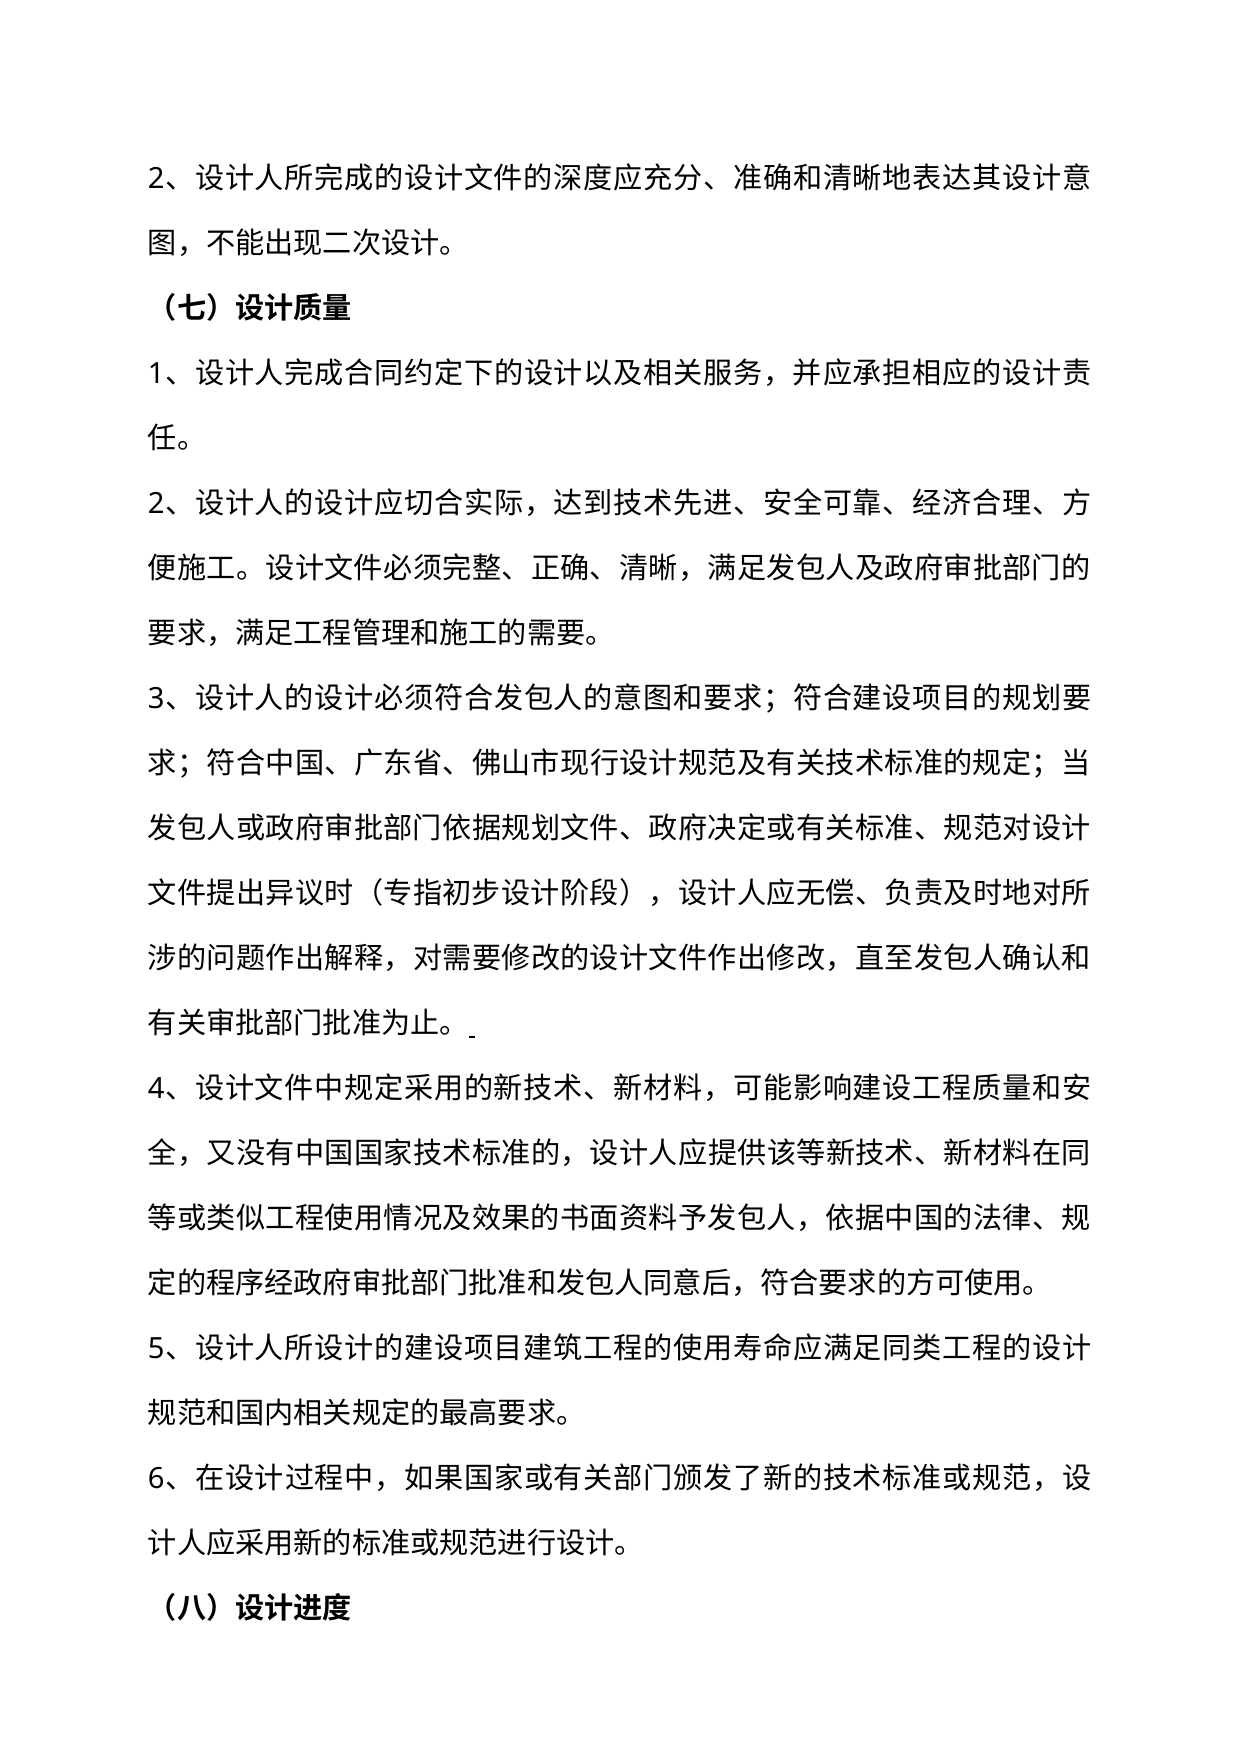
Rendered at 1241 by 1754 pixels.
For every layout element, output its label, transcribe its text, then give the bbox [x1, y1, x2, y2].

subtitle 6、在设计过程中，如果国家或有关部门颁发了新的技术标准或规范，设计人应采用新的标准或规范进行设计。 [148, 1432, 1092, 1562]
subtitle 2、设计人的设计应切合实际，达到技术先进、安全可靠、经济合理、方便施工。设计文件必须完整、正确、清晰，满足发包人及政府审批部门的要求，满足工程管理和施工的需要。 [148, 457, 1092, 652]
subtitle 5、设计人所设计的建设项目建筑工程的使用寿命应满足同类工程的设计规范和国内相关规定的最高要求。 [148, 1302, 1092, 1432]
subtitle 3、设计人的设计必须符合发包人的意图和要求；符合建设项目的规划要求；符合中国、广东省、佛山市现行设计规范及有关技术标准的规定；当发包人或政府审批部门依据规划文件、政府决定或有关标准、规范对设计文件提出异议时（专指初步设计阶段），设计人应无偿、负责及时地对所涉的问题作出解释，对需要修改的设计文件作出修改，直至发包人确认和有关审批部门批准为止。 [148, 652, 1092, 1042]
subtitle （七）设计质量 [148, 262, 1092, 327]
subtitle 2、设计人所完成的设计文件的深度应充分、准确和清晰地表达其设计意图，不能出现二次设计。 [148, 132, 1092, 262]
subtitle 1、设计人完成合同约定下的设计以及相关服务，并应承担相应的设计责任。 [148, 327, 1092, 457]
subtitle （八）设计进度 [148, 1562, 1092, 1627]
subtitle 4、设计文件中规定采用的新技术、新材料，可能影响建设工程质量和安全，又没有中国国家技术标准的，设计人应提供该等新技术、新材料在同等或类似工程使用情况及效果的书面资料予发包人，依据中国的法律、规定的程序经政府审批部门批准和发包人同意后，符合要求的方可使用。 [148, 1042, 1092, 1302]
